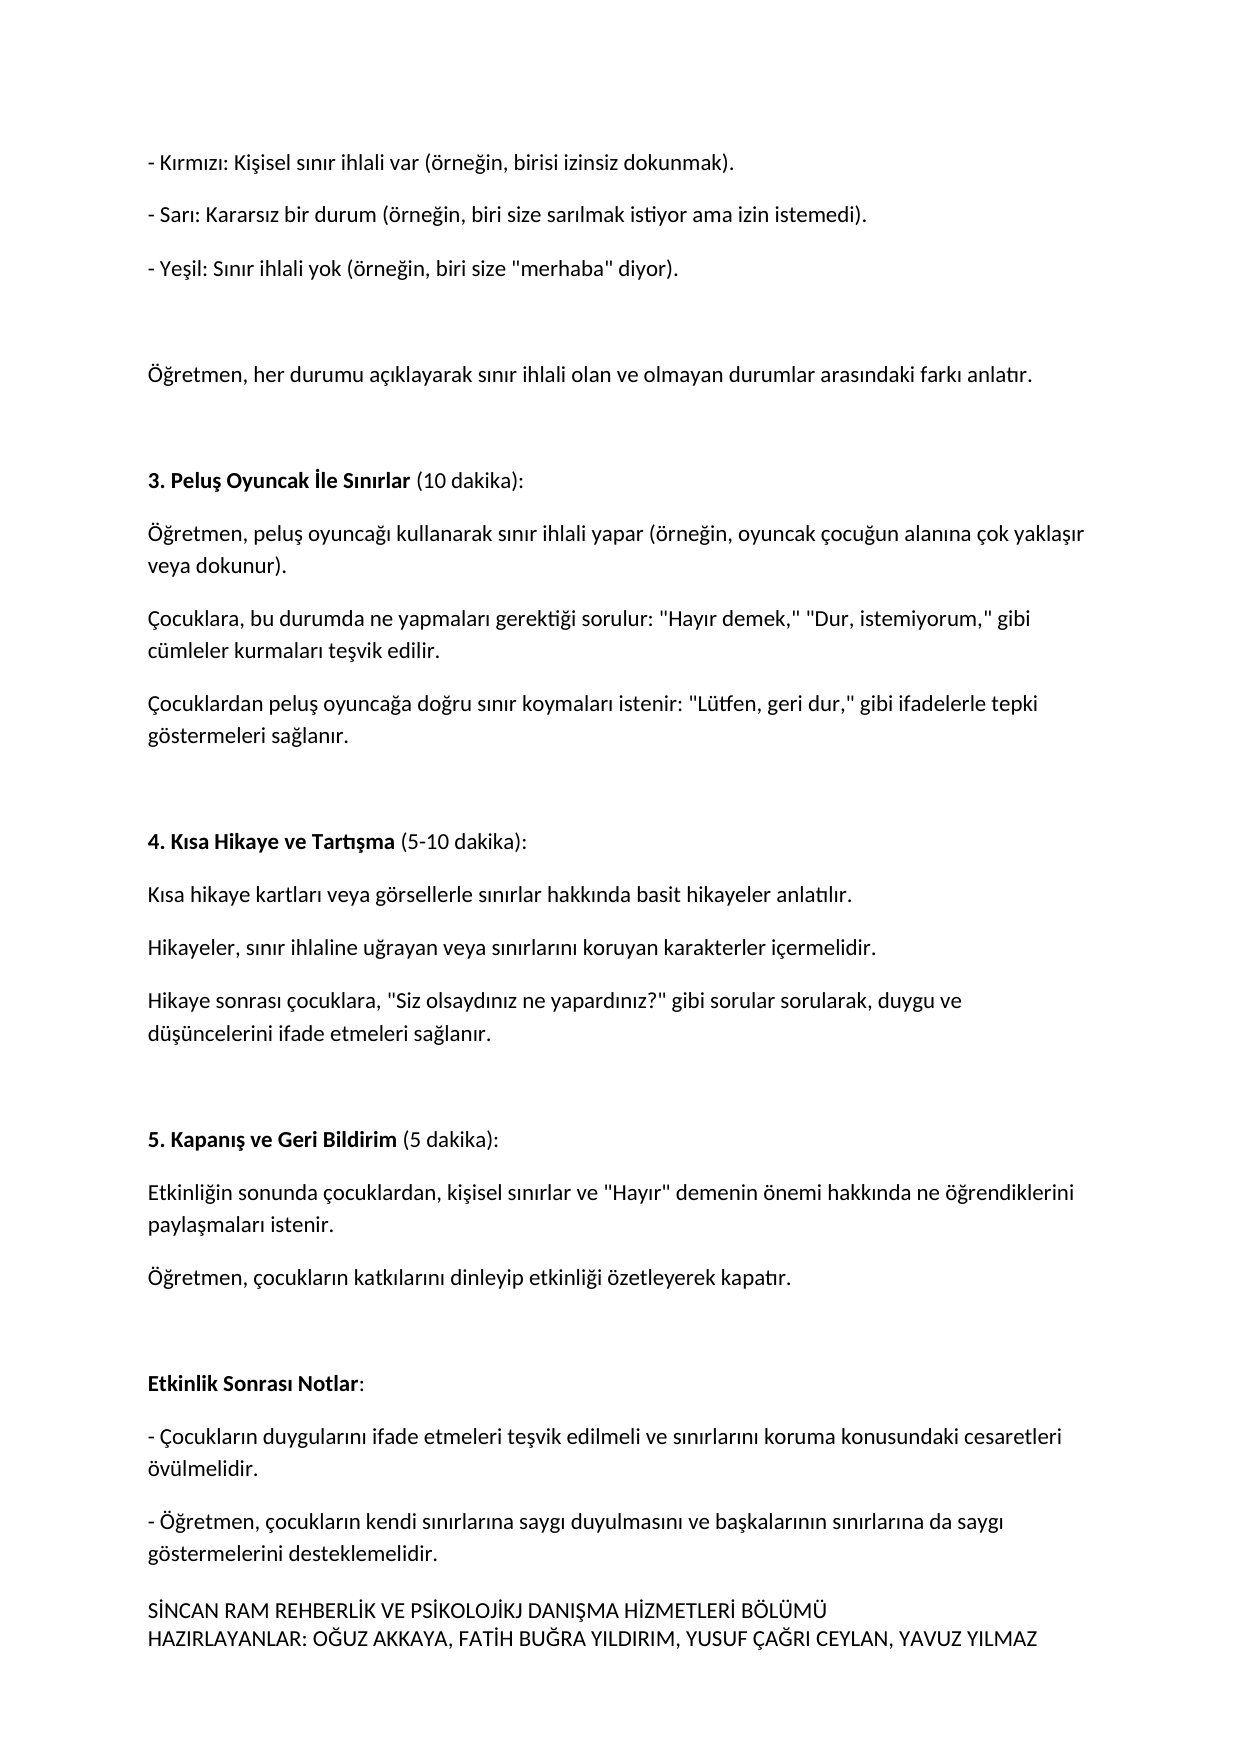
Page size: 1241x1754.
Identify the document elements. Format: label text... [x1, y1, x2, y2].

text Çocuklardan peluş oyuncağa doğru sınır koymaları istenir: "Lütfen, geri dur," gibi ifadelerle tepki göstermeleri sağlanır. [148, 689, 1093, 749]
text Öğretmen, peluş oyuncağı kullanarak sınır ihlali yapar (örneğin, oyuncak çocuğun alanına çok yaklaşır veya dokunur). [148, 519, 1093, 579]
text - Sarı: Kararsız bir durum (örneğin, biri size sarılmak istiyor ama izin istemedi). [148, 201, 1093, 229]
text Etkinlik Sonrası Notlar: [148, 1369, 1093, 1397]
text Öğretmen, çocukların katkılarını dinleyip etkinliği özetleyerek kapatır. [148, 1263, 1093, 1291]
text Çocuklara, bu durumda ne yapmaları gerektiği sorulur: "Hayır demek," "Dur, istemiyorum," gibi cümleler kurmaları teşvik edilir. [148, 604, 1093, 664]
text 5. Kapanış ve Geri Bildirim (5 dakika): [148, 1125, 1093, 1153]
text Hikayeler, sınır ihlaline uğrayan veya sınırlarını koruyan karakterler içermelidir. [148, 933, 1093, 961]
text 4. Kısa Hikaye ve Tartışma (5-10 dakika): [148, 827, 1093, 855]
text - Yeşil: Sınır ihlali yok (örneğin, biri size "merhaba" diyor). [148, 254, 1093, 282]
text Kısa hikaye kartları veya görsellerle sınırlar hakkında basit hikayeler anlatılır. [148, 880, 1093, 908]
text Öğretmen, her durumu açıklayarak sınır ihlali olan ve olmayan durumlar arasındaki farkı anlatır. [148, 360, 1093, 388]
text Hikaye sonrası çocuklara, "Siz olsaydınız ne yapardınız?" gibi sorular sorularak, duygu ve düşüncelerini ifade etmeleri sağlanır. [148, 986, 1093, 1047]
text - Çocukların duygularını ifade etmeleri teşvik edilmeli ve sınırlarını koruma konusundaki cesaretleri övülmelidir. [148, 1422, 1093, 1482]
text Etkinliğin sonunda çocuklardan, kişisel sınırlar ve "Hayır" demenin önemi hakkında ne öğrendiklerini paylaşmaları istenir. [148, 1178, 1093, 1238]
text - Öğretmen, çocukların kendi sınırlarına saygı duyulmasını ve başkalarının sınırlarına da saygı göstermelerini desteklemelidir. [148, 1507, 1093, 1567]
text 3. Peluş Oyuncak İle Sınırlar (10 dakika): [148, 466, 1093, 494]
text - Kırmızı: Kişisel sınır ihlali var (örneğin, birisi izinsiz dokunmak). [148, 148, 1093, 176]
